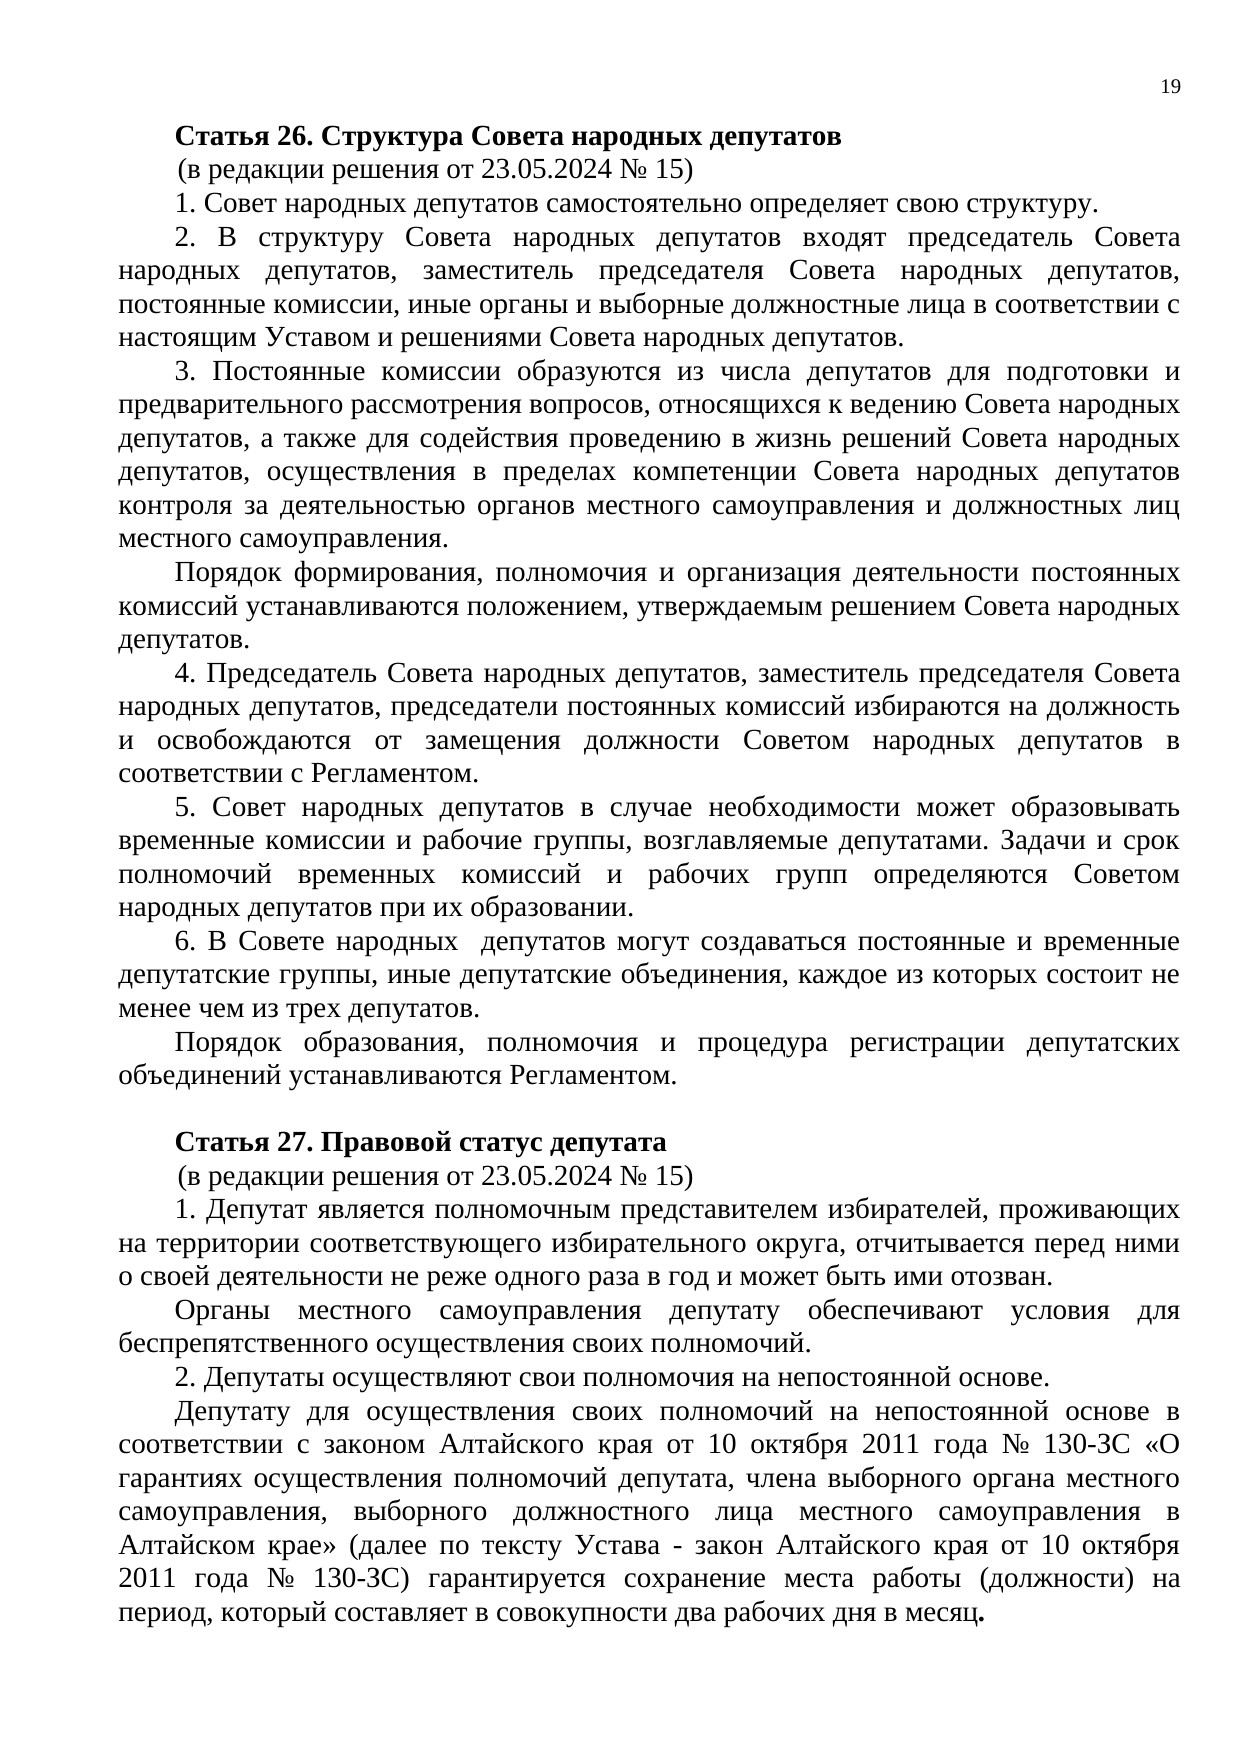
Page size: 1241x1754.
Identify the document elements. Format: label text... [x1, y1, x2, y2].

text Депутату для осуществления своих полномочий на непостоянной основе в соответствии с законом Алтайского края от 10 октября 2011 года № 130-ЗС «О гарантиях осуществления полномочий депутата, члена выборного органа местного самоуправления, выборного должностного лица местного самоуправления в Алтайском крае» (далее по тексту Устава - закон Алтайского края от 10 октября 2011 года № 130-ЗС) гарантируется сохранение места работы (должности) на период, который составляет в совокупности два рабочих дня в месяц. [118, 1393, 1181, 1627]
text Органы местного самоуправления депутату обеспечивают условия для беспрепятственного осуществления своих полномочий. [118, 1292, 1181, 1359]
text 6. В Совете народных депутатов могут создаваться постоянные и временные депутатские группы, иные депутатские объединения, каждое из которых состоит не менее чем из трех депутатов. [118, 923, 1181, 1024]
subtitle Статья 27. Правовой статус депутата [118, 1124, 1181, 1158]
text Порядок образования, полномочия и процедура регистрации депутатских объединений устанавливаются Регламентом. [118, 1024, 1181, 1091]
subtitle Статья 26. Структура Совета народных депутатов [118, 118, 1181, 152]
text (в редакции решения от 23.05.2024 № 15) [118, 1158, 1181, 1191]
text 3. Постоянные комиссии образуются из числа депутатов для подготовки и предварительного рассмотрения вопросов, относящихся к ведению Совета народных депутатов, а также для содействия проведению в жизнь решений Совета народных депутатов, осуществления в пределах компетенции Совета народных депутатов контроля за деятельностью органов местного самоуправления и должностных лиц местного самоуправления. [118, 353, 1181, 554]
text 4. Председатель Совета народных депутатов, заместитель председателя Совета народных депутатов, председатели постоянных комиссий избираются на должность и освобождаются от замещения должности Советом народных депутатов в соответствии с Регламентом. [118, 655, 1181, 789]
text 2. Депутаты осуществляют свои полномочия на непостоянной основе. [118, 1359, 1181, 1393]
text 1. Совет народных депутатов самостоятельно определяет свою структуру. [118, 185, 1181, 219]
text 5. Совет народных депутатов в случае необходимости может образовывать временные комиссии и рабочие группы, возглавляемые депутатами. Задачи и срок полномочий временных комиссий и рабочих групп определяются Советом народных депутатов при их образовании. [118, 789, 1181, 923]
text Порядок формирования, полномочия и организация деятельности постоянных комиссий устанавливаются положением, утверждаемым решением Совета народных депутатов. [118, 554, 1181, 655]
subtitle 1. Депутат является полномочным представителем избирателей, проживающих на территории соответствующего избирательного округа, отчитывается перед ними о своей деятельности не реже одного раза в год и может быть ими отозван. [118, 1191, 1181, 1292]
text (в редакции решения от 23.05.2024 № 15) [118, 152, 1181, 185]
text 2. В структуру Совета народных депутатов входят председатель Совета народных депутатов, заместитель председателя Совета народных депутатов, постоянные комиссии, иные органы и выборные должностные лица в соответствии с настоящим Уставом и решениями Совета народных депутатов. [118, 219, 1181, 353]
